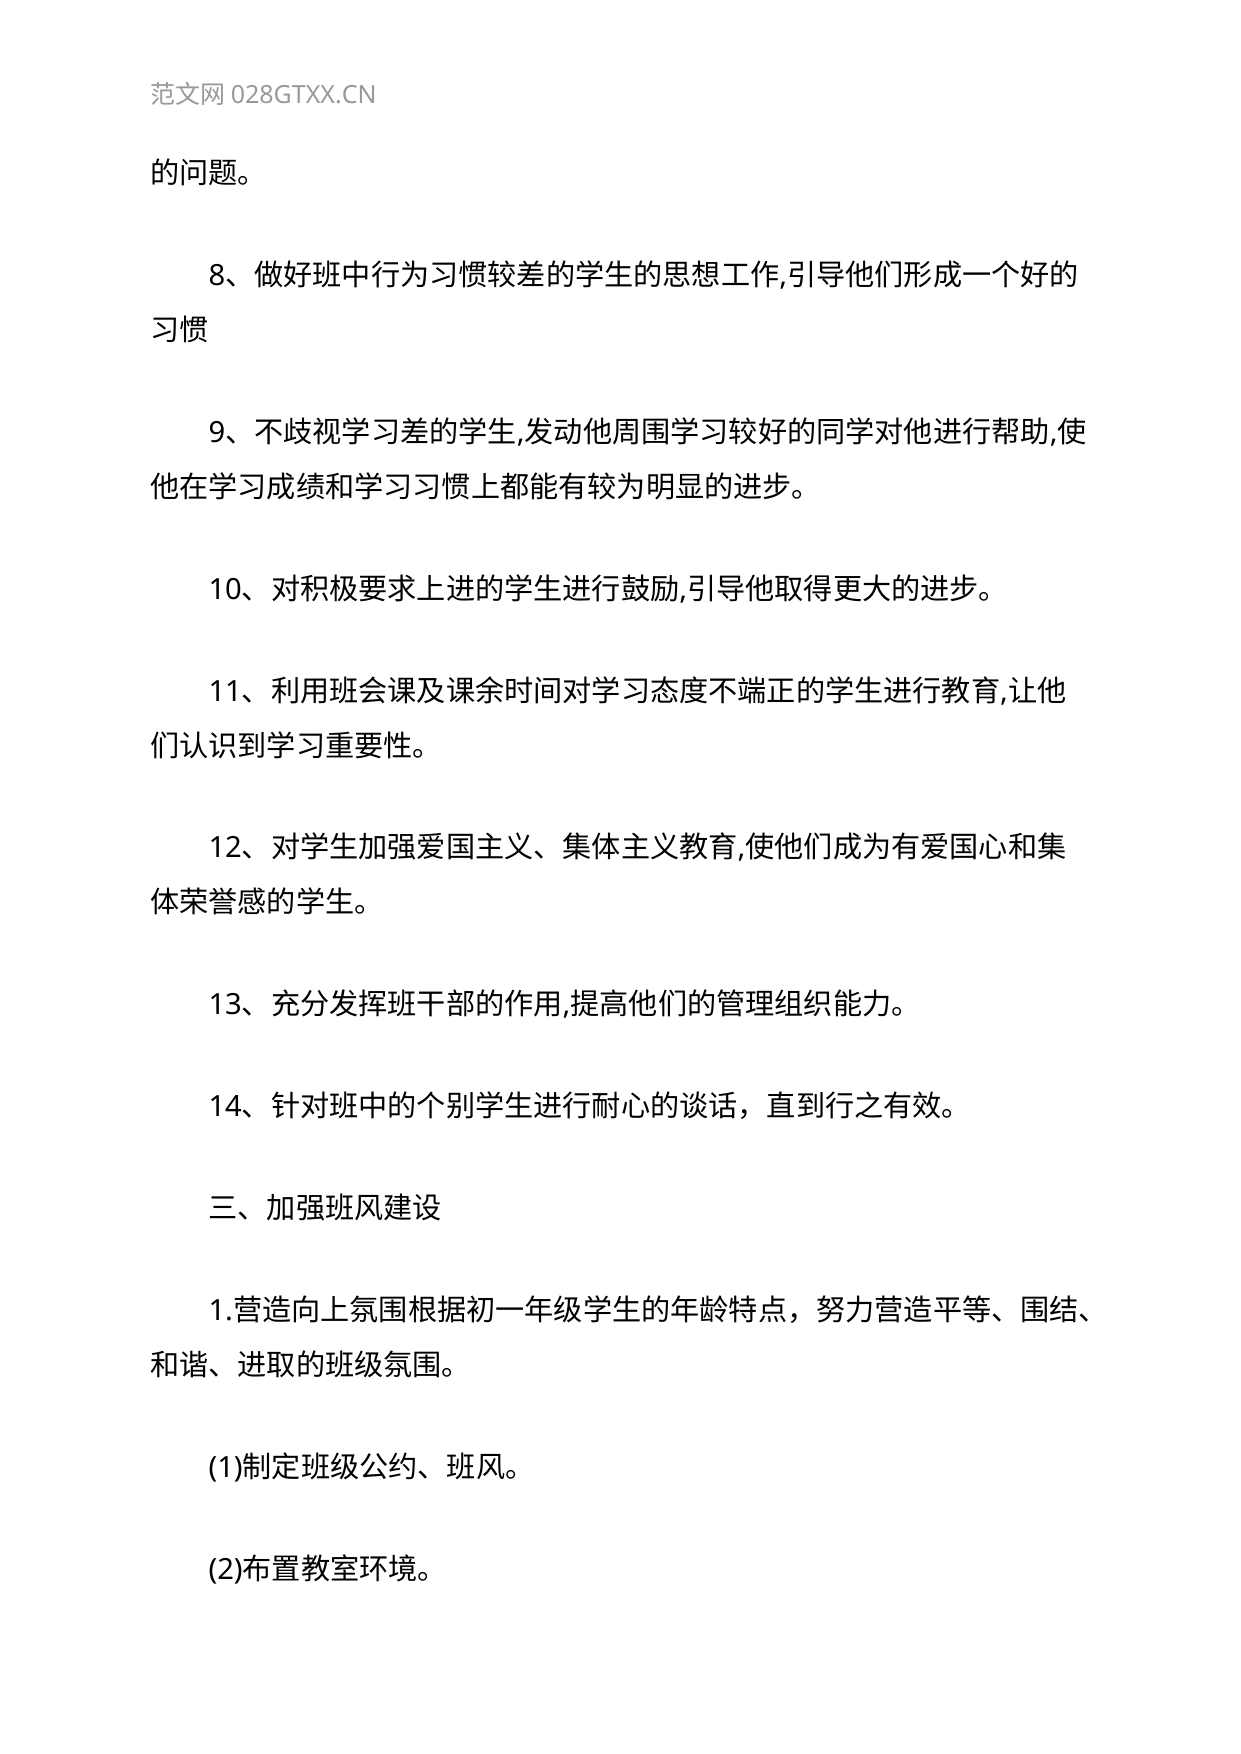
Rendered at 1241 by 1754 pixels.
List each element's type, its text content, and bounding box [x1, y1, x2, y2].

text 9、不歧视学习差的学生,发动他周围学习较好的同学对他进行帮助,使他在学习成绩和学习习惯上都能有较为明显的进步。 [150, 408, 1090, 506]
text 12、对学生加强爱国主义、集体主义教育,使他们成为有爱国心和集体荣誉感的学生。 [150, 824, 1090, 921]
text 11、利用班会课及课余时间对学习态度不端正的学生进行教育,让他们认识到学习重要性。 [150, 667, 1090, 764]
text (1)制定班级公约、班风。 [150, 1443, 1090, 1486]
text (2)布置教室环境。 [150, 1545, 1090, 1588]
text 13、充分发挥班干部的作用,提高他们的管理组织能力。 [150, 981, 1090, 1023]
text 8、做好班中行为习惯较差的学生的思想工作,引导他们形成一个好的习惯 [150, 252, 1090, 349]
text 三、加强班风建设 [150, 1185, 1090, 1227]
text 10、对积极要求上进的学生进行鼓励,引导他取得更大的进步。 [150, 565, 1090, 608]
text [150, 150, 1090, 192]
text 14、针对班中的个别学生进行耐心的谈话，直到行之有效。 [150, 1083, 1090, 1125]
text 1.营造向上氛围根据初一年级学生的年龄特点，努力营造平等、围结、和谐、进取的班级氛围。 [150, 1287, 1090, 1384]
